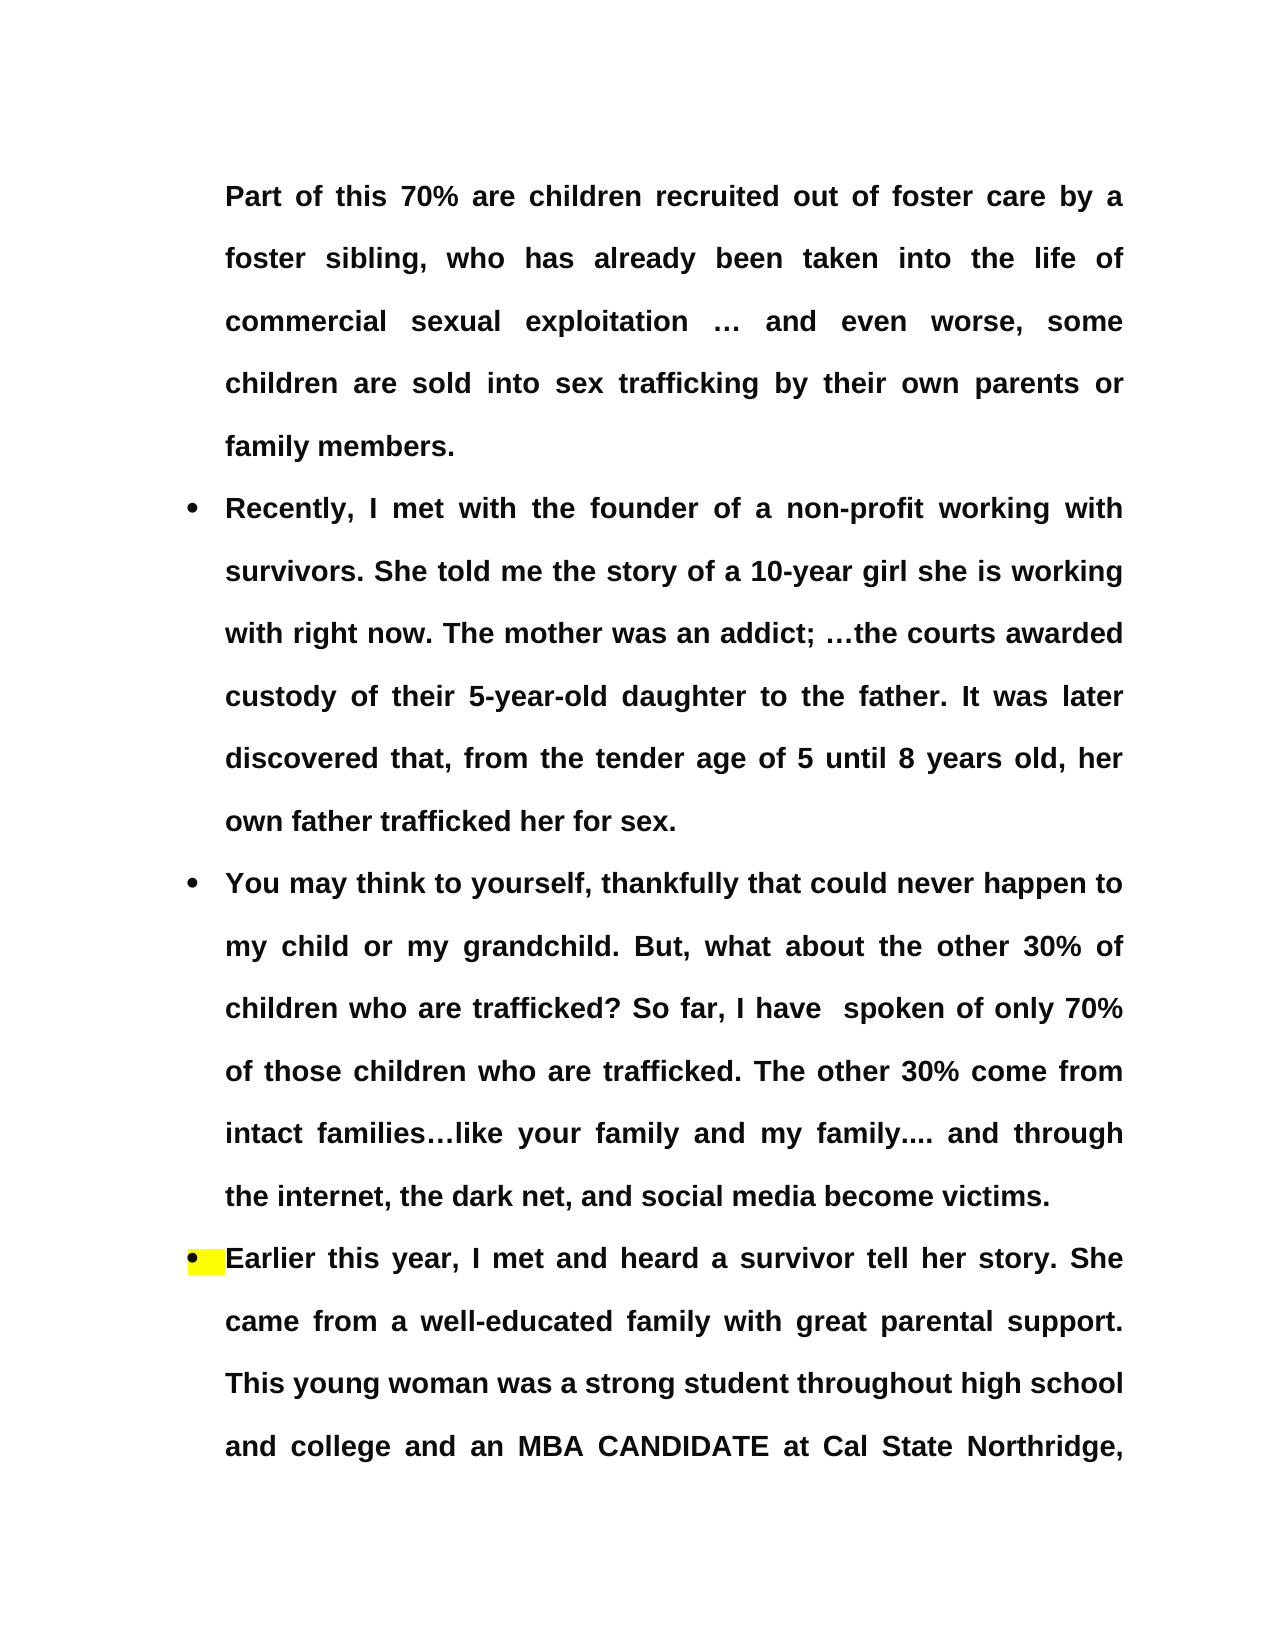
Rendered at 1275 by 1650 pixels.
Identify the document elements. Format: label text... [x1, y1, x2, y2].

subtitle You may think to yourself, thankfully that could never happen to my child or my grandchild. But, what about the other 30% of children who are trafficked? So far, I have spoken of only 70% of those children who are trafficked. The other 30% come from intact families…like your family and my family.... and through the internet, the dark net, and social media become victims. [187, 837, 1125, 1212]
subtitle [187, 1212, 1125, 1462]
subtitle Part of this 70% are children recruited out of foster care by a foster sibling, who has already been taken into the life of commercial sexual exploitation … and even worse, some children are sold into sex trafficking by their own parents or family members. [225, 150, 1125, 462]
subtitle Recently, I met with the founder of a non-profit working with survivors. She told me the story of a 10-year girl she is working with right now. The mother was an addict; …the courts awarded custody of their 5-year-old daughter to the father. It was later discovered that, from the tender age of 5 until 8 years old, her own father trafficked her for sex. [187, 462, 1125, 837]
